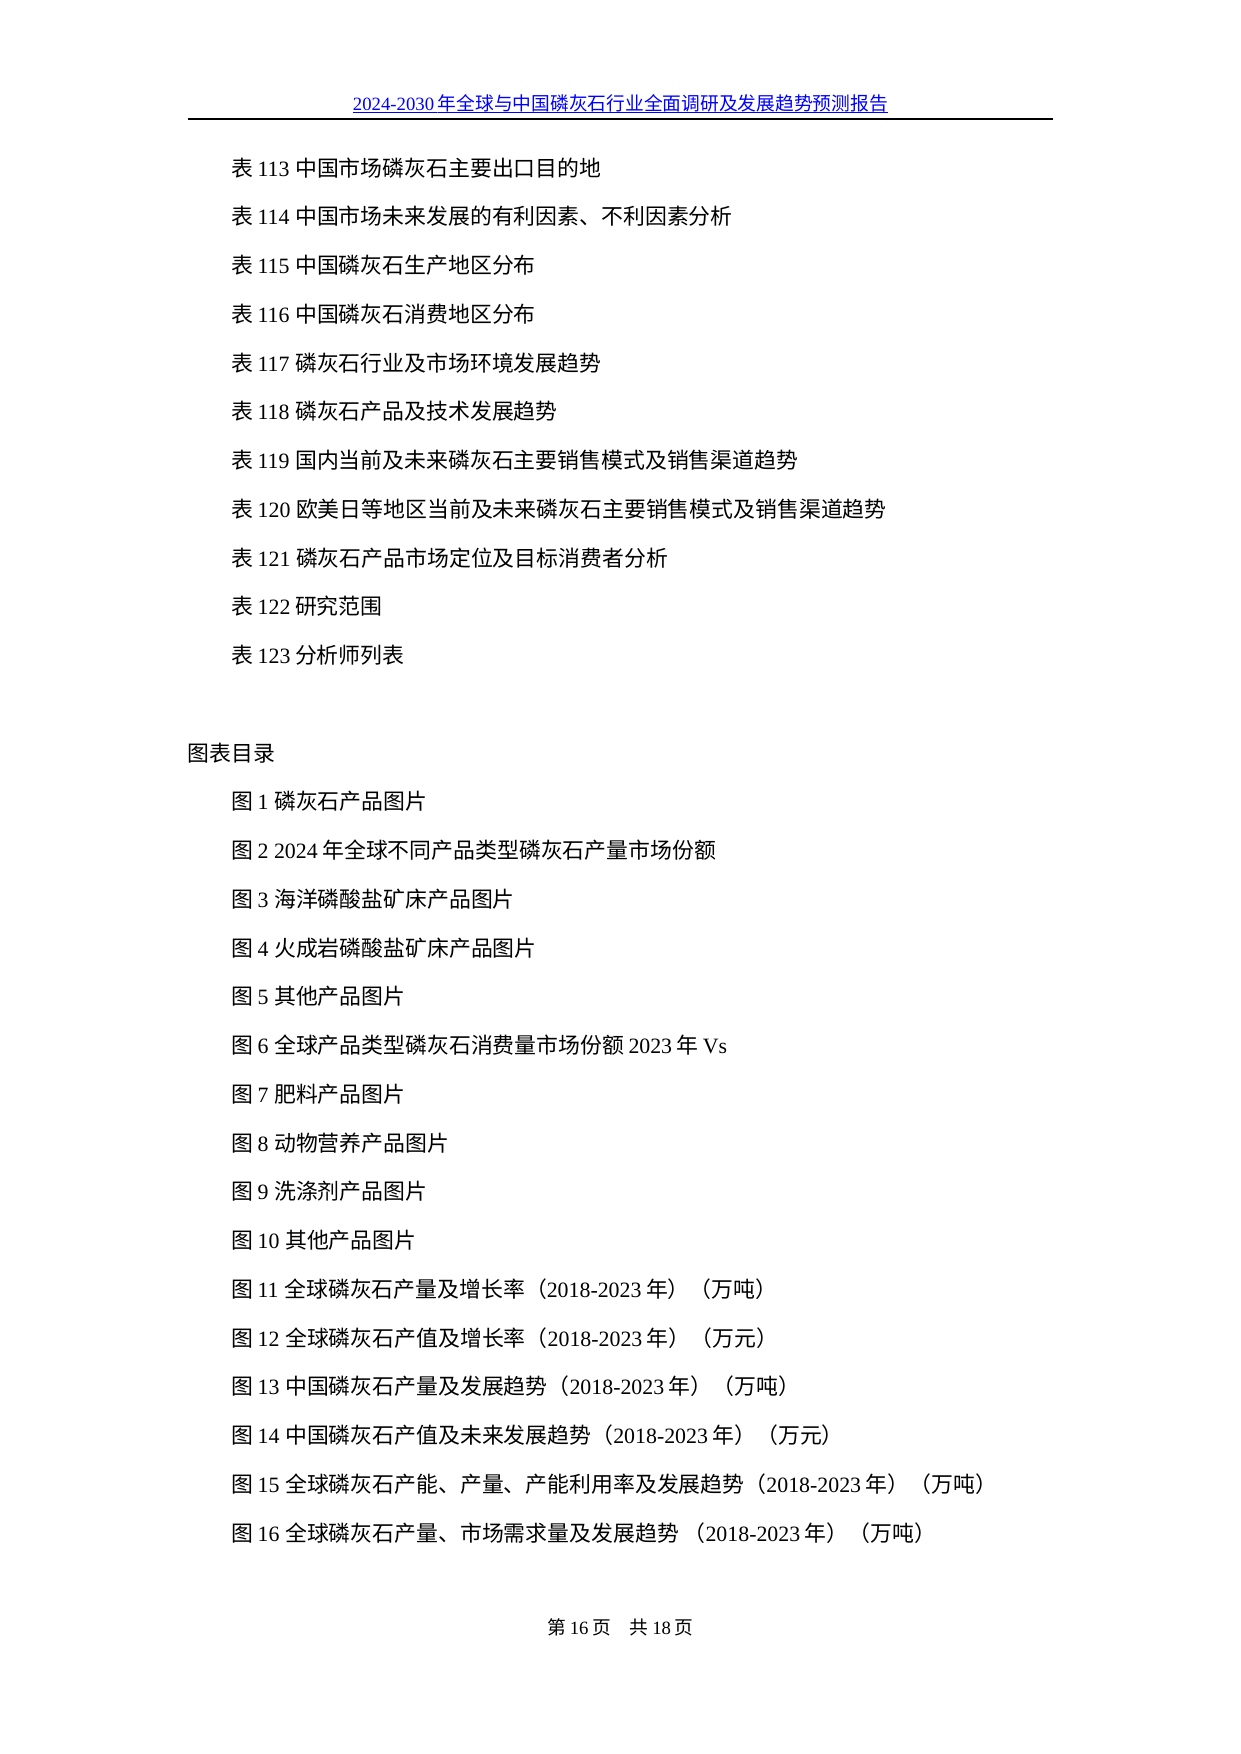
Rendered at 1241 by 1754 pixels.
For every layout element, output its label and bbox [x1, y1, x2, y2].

text [187, 150, 1053, 1548]
